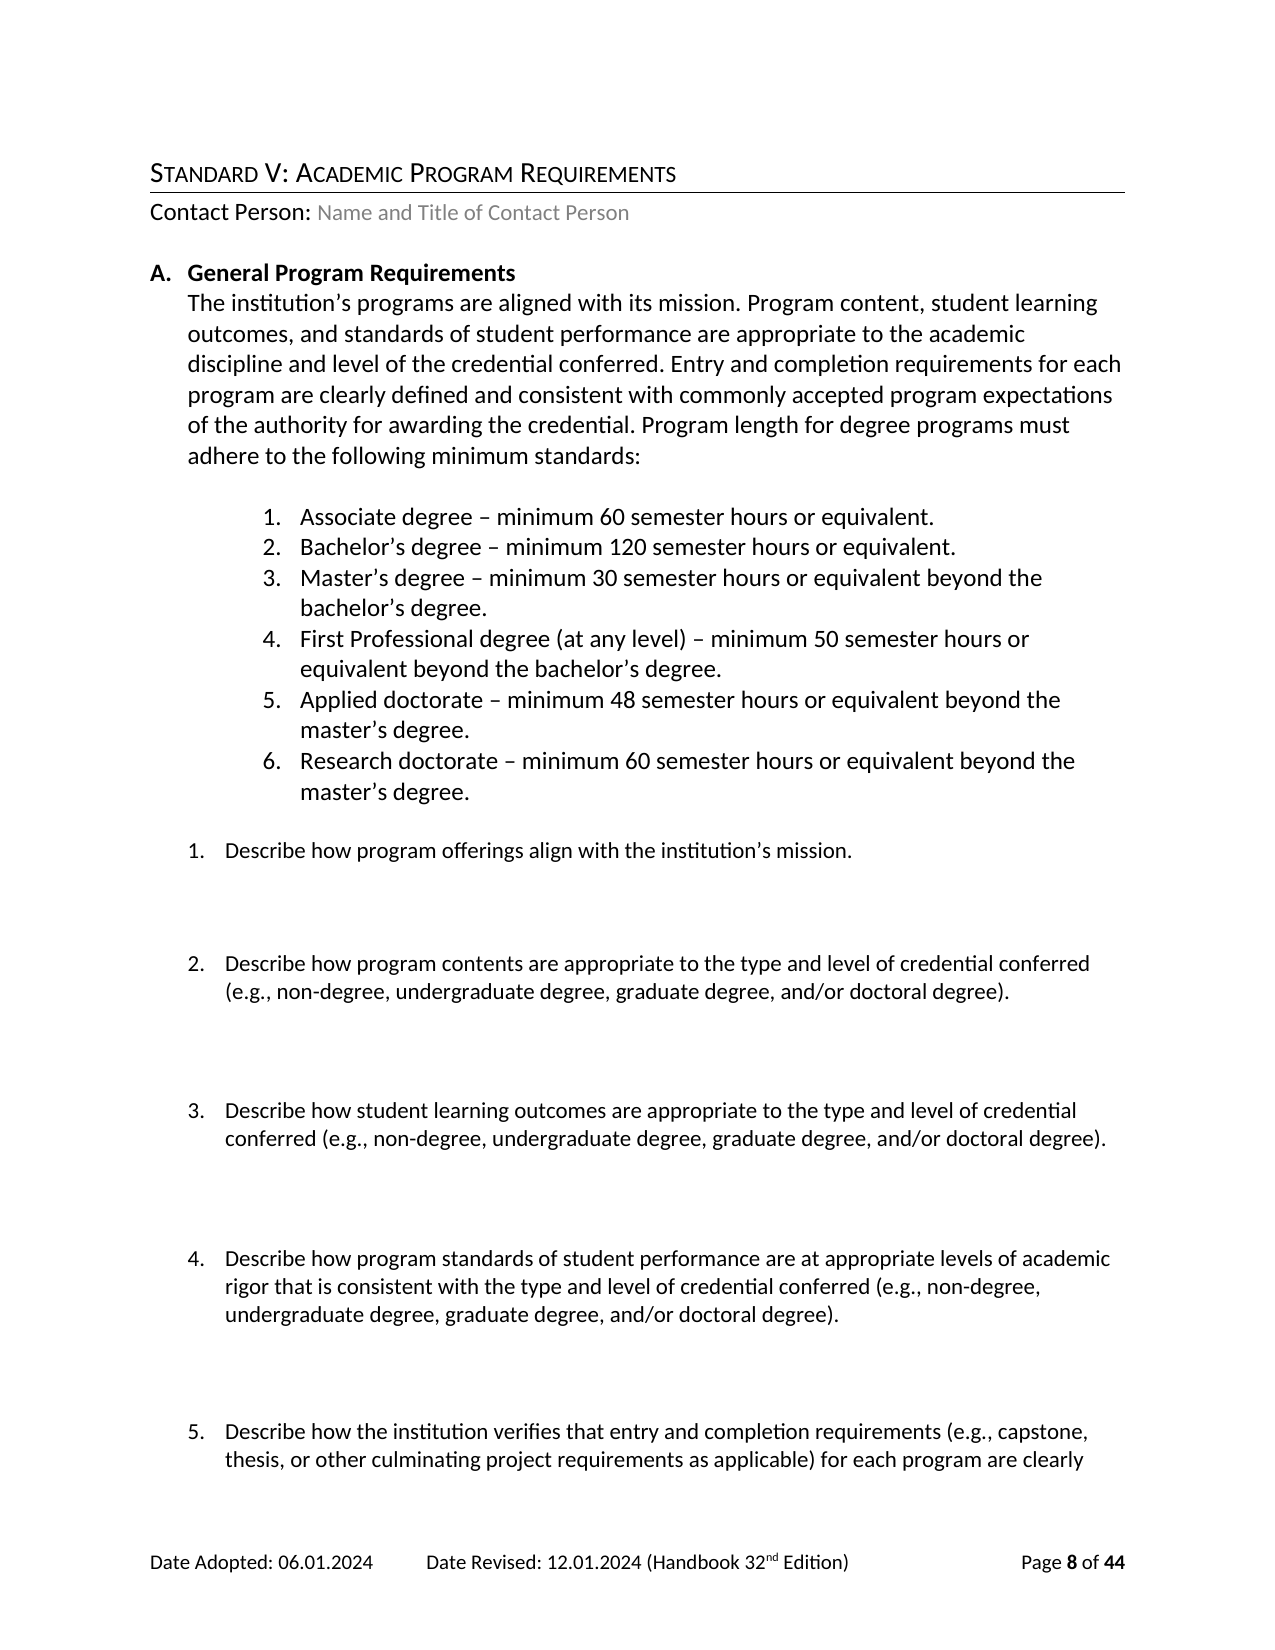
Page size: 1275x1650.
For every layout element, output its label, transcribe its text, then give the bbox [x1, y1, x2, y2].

list Bachelor’s degree – minimum 120 semester hours or equivalent. [262, 531, 1125, 562]
text The institution’s programs are aligned with its mission. Program content, student learning outcomes, and standards of student performance are appropriate to the academic discipline and level of the credential conferred. Entry and completion requirements for each program are clearly defined and consistent with commonly accepted program expectations of the authority for awarding the credential. Program length for degree programs must adhere to the following minimum standards: [187, 287, 1125, 470]
list First Professional degree (at any level) – minimum 50 semester hours or equivalent beyond the bachelor’s degree. [262, 623, 1125, 684]
text Contact Person: [150, 196, 1125, 226]
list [187, 1417, 1125, 1473]
list Describe how program contents are appropriate to the type and level of credential conferred (e.g., non-degree, undergraduate degree, graduate degree, and/or doctoral degree). [187, 949, 1125, 1005]
list Associate degree – minimum 60 semester hours or equivalent. [262, 501, 1125, 531]
subtitle Standard V: Academic Program Requirements [150, 154, 1125, 192]
list Master’s degree – minimum 30 semester hours or equivalent beyond the bachelor’s degree. [262, 562, 1125, 623]
list Describe how student learning outcomes are appropriate to the type and level of credential conferred (e.g., non-degree, undergraduate degree, graduate degree, and/or doctoral degree). [187, 1096, 1125, 1152]
list General Program Requirements [150, 257, 1125, 287]
list Describe how program standards of student performance are at appropriate levels of academic rigor that is consistent with the type and level of credential conferred (e.g., non-degree, undergraduate degree, graduate degree, and/or doctoral degree). [187, 1244, 1125, 1356]
list Describe how program offerings align with the institution’s mission. [187, 837, 1125, 865]
list Research doctorate – minimum 60 semester hours or equivalent beyond the master’s degree. [262, 745, 1125, 806]
list Applied doctorate – minimum 48 semester hours or equivalent beyond the master’s degree. [262, 684, 1125, 745]
